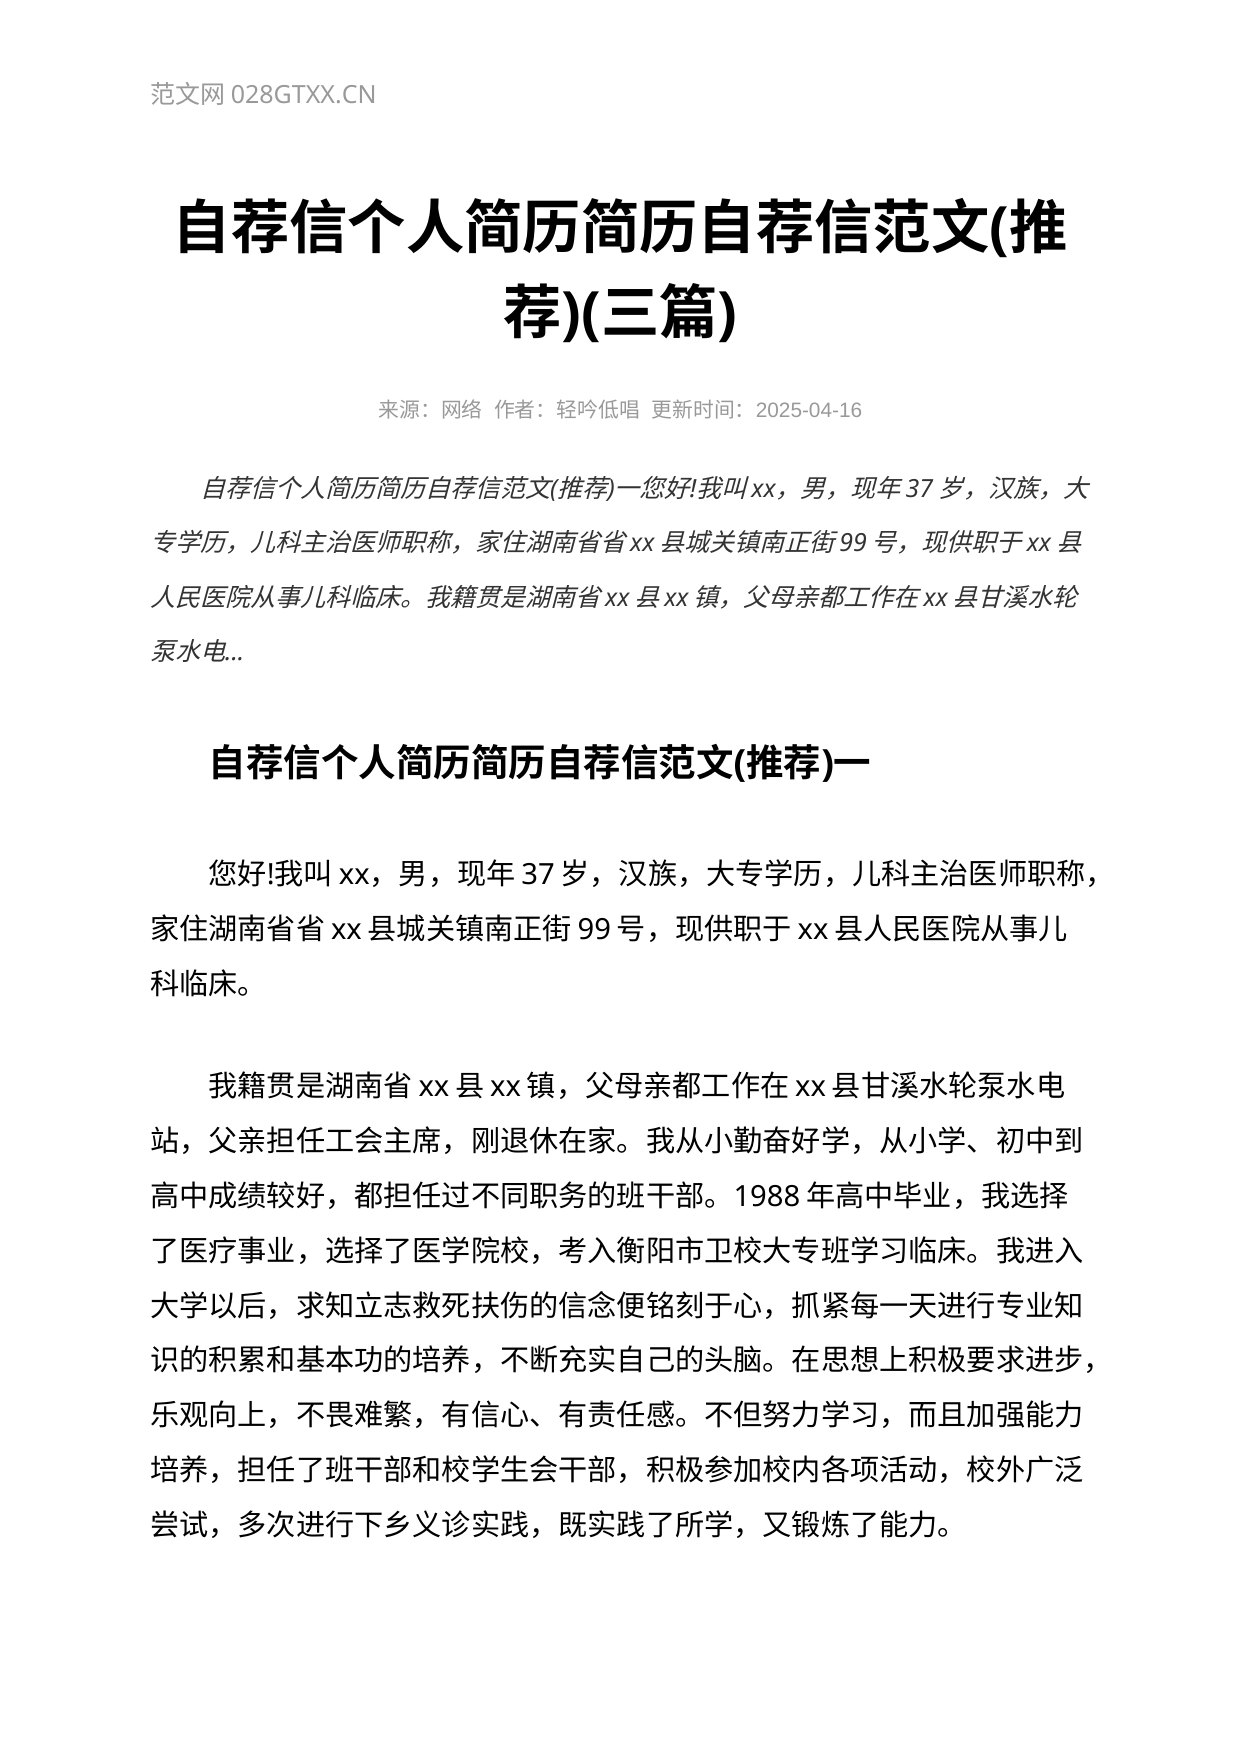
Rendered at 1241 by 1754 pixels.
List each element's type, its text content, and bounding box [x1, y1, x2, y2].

text 自荐信个人简历简历自荐信范文(推荐)一您好!我叫xx，男，现年37岁，汉族，大专学历，儿科主治医师职称，家住湖南省省xx县城关镇南正街99号，现供职于xx县人民医院从事儿科临床。我籍贯是湖南省xx县xx镇，父母亲都工作在xx县甘溪水轮泵水电... [150, 468, 1090, 668]
text 来源：网络 作者：轻吟低唱 更新时间：2025-04-16 [150, 398, 1090, 422]
subtitle 自荐信个人简历简历自荐信范文(推荐)(三篇) [150, 181, 1090, 351]
text 您好!我叫xx，男，现年37岁，汉族，大专学历，儿科主治医师职称，家住湖南省省xx县城关镇南正街99号，现供职于xx县人民医院从事儿科临床。 [150, 851, 1090, 1003]
text 自荐信个人简历简历自荐信范文(推荐)一 [150, 733, 1090, 787]
text 我籍贯是湖南省xx县xx镇，父母亲都工作在xx县甘溪水轮泵水电站，父亲担任工会主席，刚退休在家。我从小勤奋好学，从小学、初中到高中成绩较好，都担任过不同职务的班干部。1988年高中毕业，我选择了医疗事业，选择了医学院校，考入衡阳市卫校大专班学习临床。我进入大学以后，求知立志救死扶伤的信念便铭刻于心，抓紧每一天进行专业知识的积累和基本功的培养，不断充实自己的头脑。在思想上积极要求进步，乐观向上，不畏难繁，有信心、有责任感。不但努力学习，而且加强能力培养，担任了班干部和校学生会干部，积极参加校内各项活动，校外广泛尝试，多次进行下乡义诊实践，既实践了所学，又锻炼了能力。 [150, 1062, 1090, 1544]
